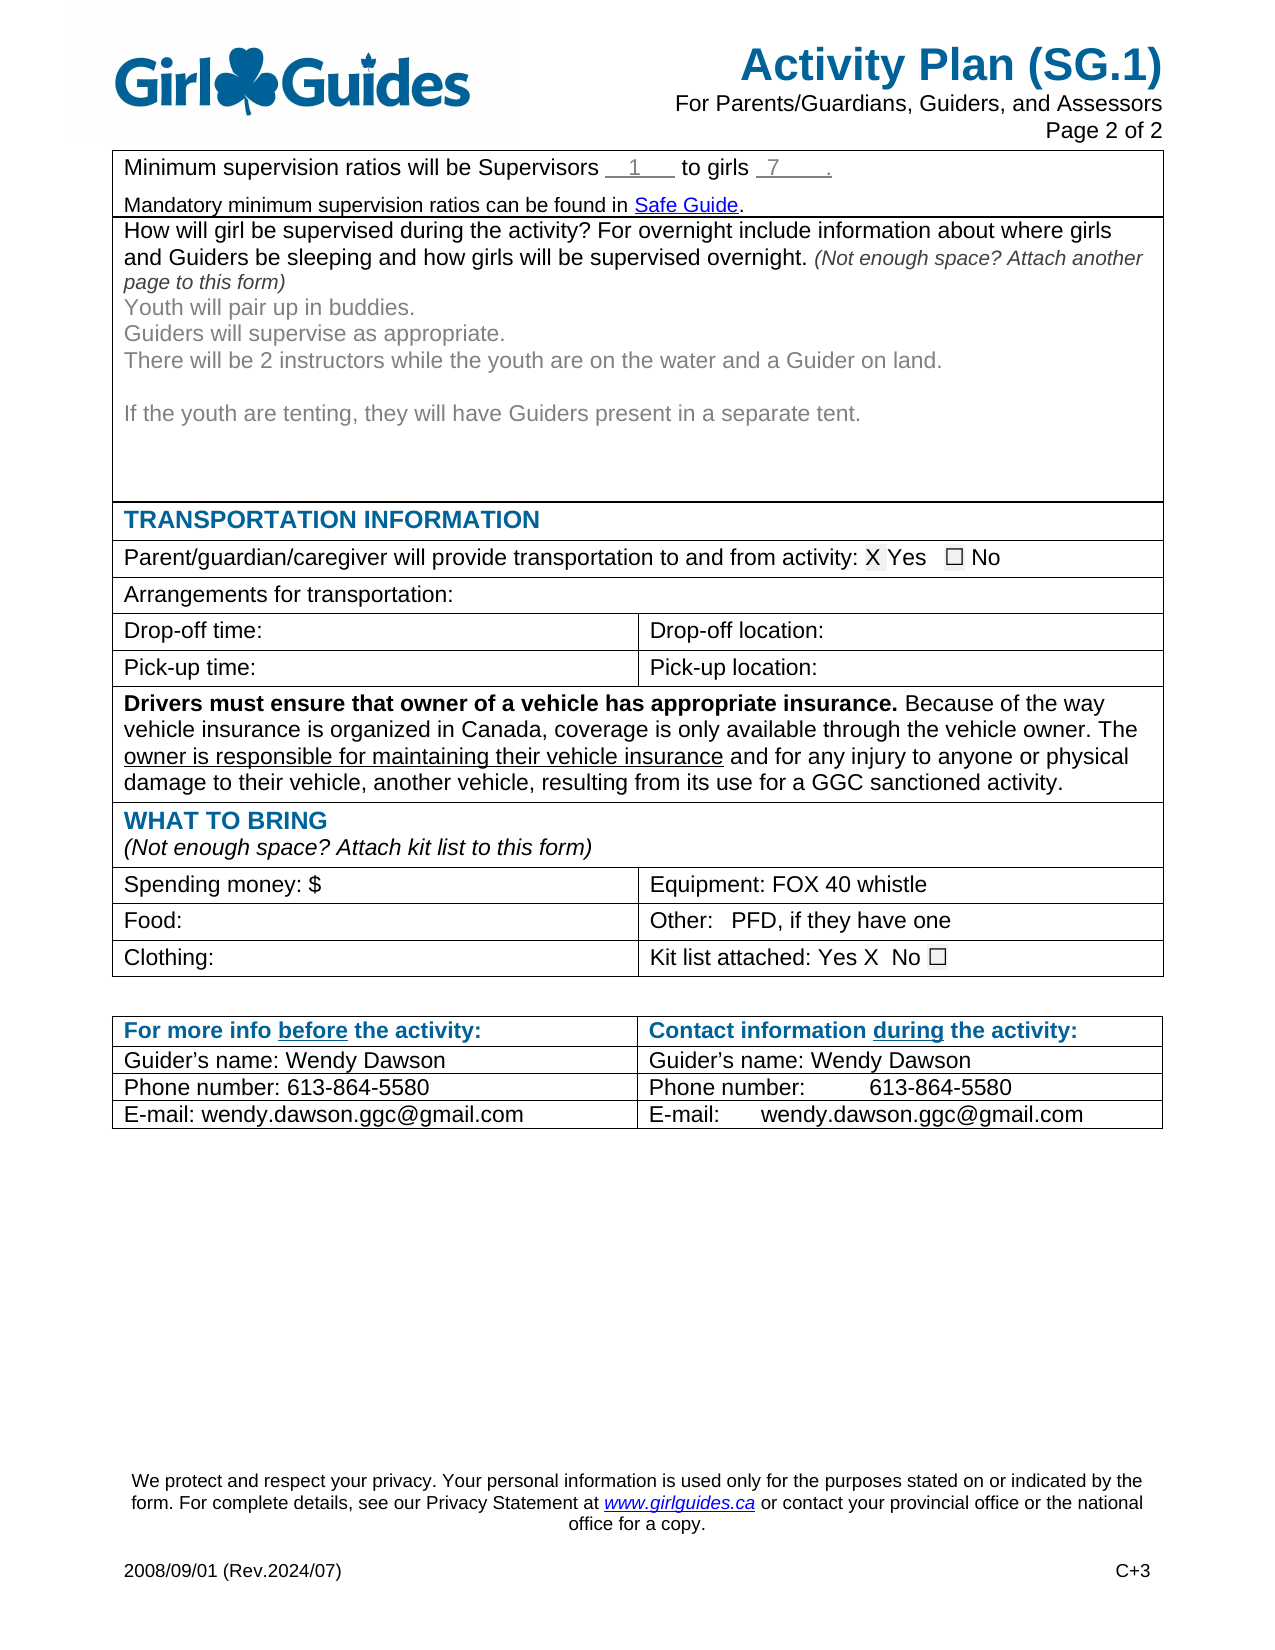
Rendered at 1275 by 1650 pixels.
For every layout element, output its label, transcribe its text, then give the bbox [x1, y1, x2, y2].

table_cell Phone number: 613-864-5580 [113, 1074, 637, 1100]
table_cell Food: [113, 904, 638, 940]
table_cell Guider’s name: Wendy Dawson [638, 1047, 1162, 1073]
picture [67, 0, 518, 141]
table_cell What to bring (Not enough space? Attach kit list to this form) [113, 803, 1163, 867]
table_cell Arrangements for transportation: [113, 578, 1163, 613]
table_cell Drop-off location: [639, 614, 1163, 649]
table_cell Pick-up location: [639, 651, 1163, 686]
table_cell Equipment: FOX 40 whistle [639, 868, 1163, 903]
table_cell Drivers must ensure that owner of a vehicle has appropriate insurance. Because of the way vehicle insurance is organized in Canada, coverage is only available through the vehicle owner. The owner is responsible for maintaining their vehicle insurance and for any injury to anyone or physical damage to their vehicle, another vehicle, resulting from its use for a GGC sanctioned activity. [113, 687, 1163, 802]
table_cell Phone number: 613-864-5580 [638, 1074, 1162, 1100]
table_cell E-mail: wendy.dawson.ggc@gmail.com [638, 1101, 1162, 1128]
table_cell Clothing: [113, 941, 638, 976]
table_header Contact information during the activity: [638, 1017, 1162, 1046]
table_cell How will girl be supervised during the activity? For overnight include information about where girls and Guiders be sleeping and how girls will be supervised overnight. (Not enough space? Attach another page to this form) Youth will pair up in buddies. Guiders will supervise as appropriate. There will be 2 instructors while the youth are on the water and a Guider on land. If the youth are tenting, they will have Guiders present in a separate tent. [113, 218, 1163, 501]
table_cell Kit list attached: Yes X No ☐ [639, 941, 1163, 976]
table_cell Guider’s name: Wendy Dawson [113, 1047, 637, 1073]
table_cell Parent/guardian/caregiver will provide transportation to and from activity: X Yes ☐ No [113, 541, 1163, 577]
table_cell Drop-off time: [113, 614, 638, 649]
table_header For more info before the activity: [113, 1017, 637, 1046]
table_cell E-mail: wendy.dawson.ggc@gmail.com [113, 1101, 637, 1128]
table_cell Minimum supervision ratios will be Supervisors 1 to girls 7 . Mandatory minimum supervision ratios can be found in Safe Guide. [113, 151, 1163, 216]
table_cell Pick-up time: [113, 651, 638, 686]
table_cell Other: PFD, if they have one [639, 904, 1163, 940]
table_cell Transportation Information [113, 503, 1163, 540]
table_cell Spending money: $ [113, 868, 638, 903]
